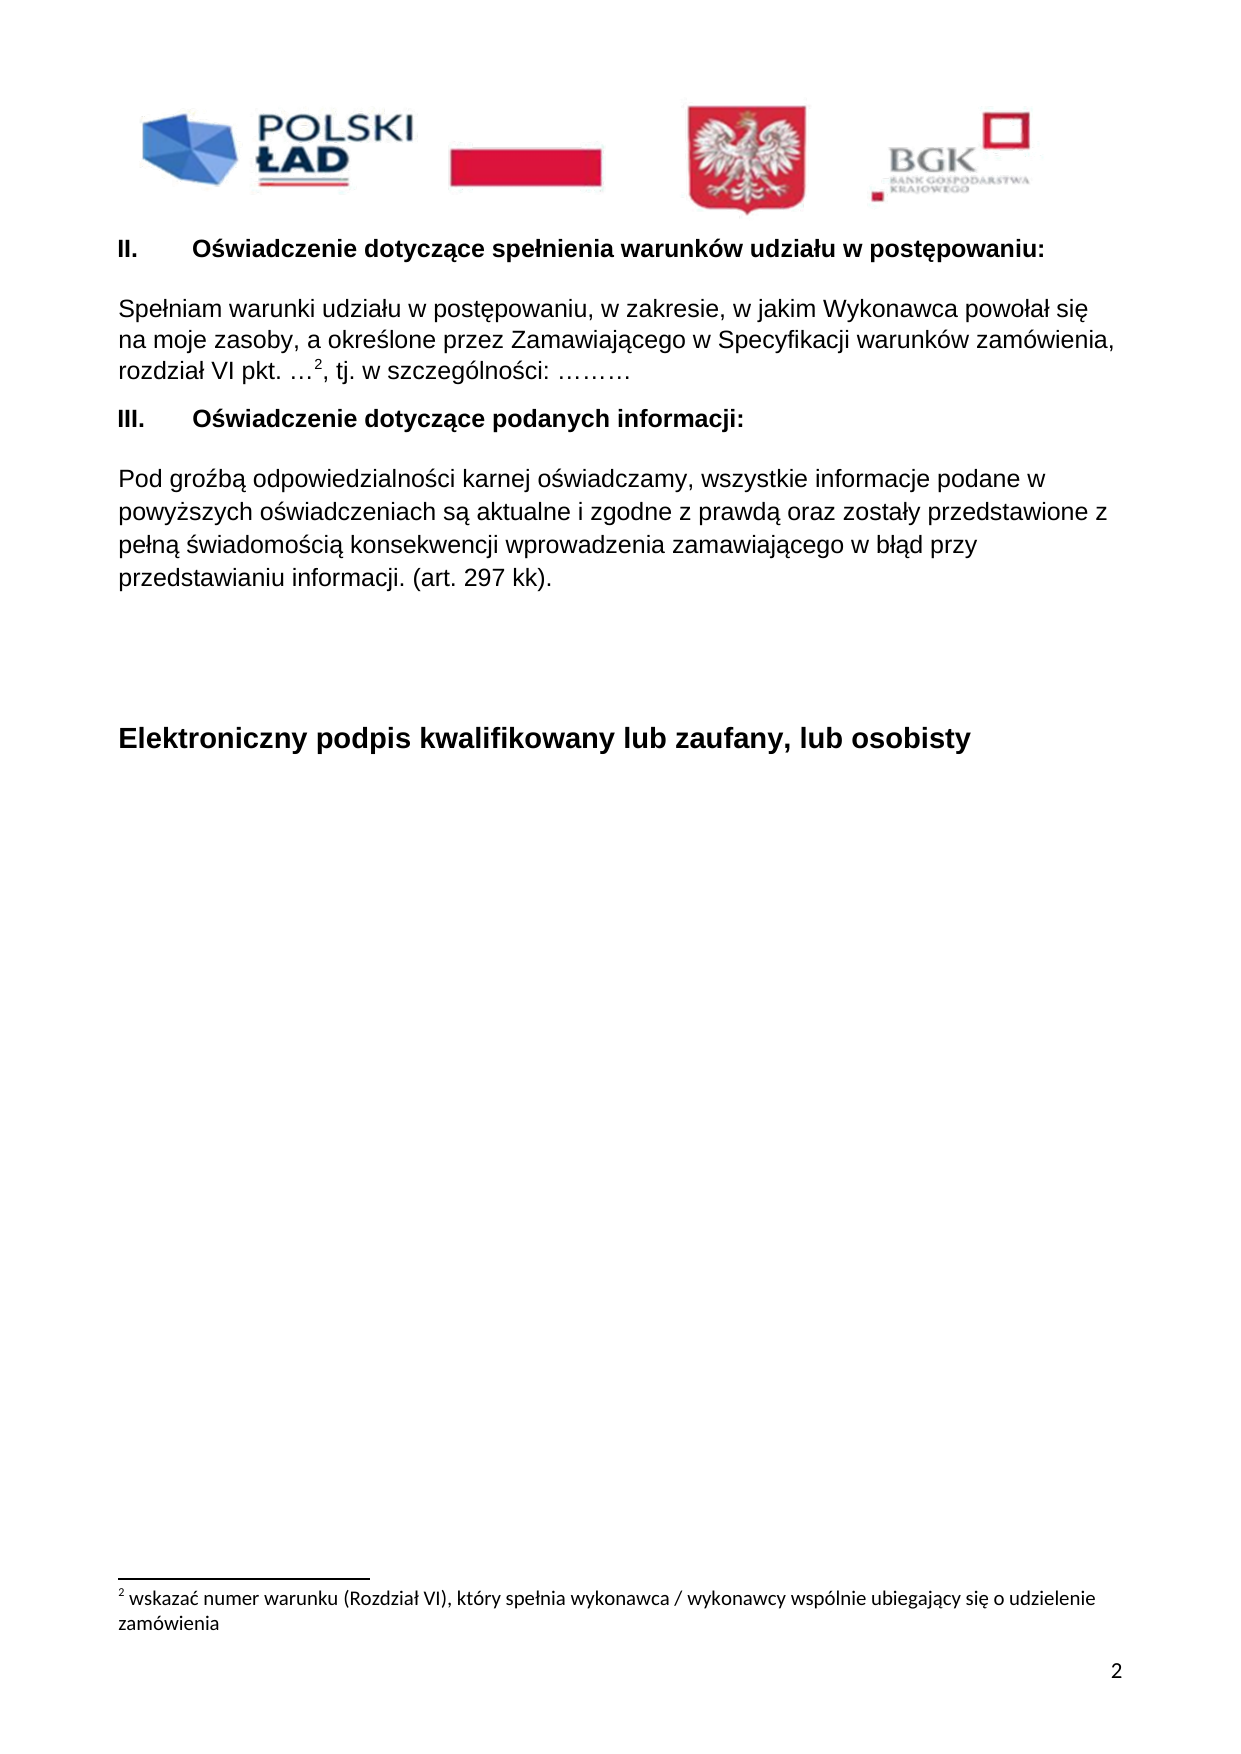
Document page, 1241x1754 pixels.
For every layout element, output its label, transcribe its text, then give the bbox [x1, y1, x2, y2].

picture [118, 73, 1064, 222]
list Oświadczenie dotyczące podanych informacji: [117, 404, 1122, 433]
text Spełniam warunki udziału w postępowaniu, w zakresie, w jakim Wykonawca powołał się na moje zasoby, a określone przez Zamawiającego w Specyfikacji warunków zamówienia, rozdział VI pkt. …, tj. w szczególności: ……… [118, 294, 1122, 385]
text Pod groźbą odpowiedzialności karnej oświadczamy, wszystkie informacje podane w powyższych oświadczeniach są aktualne i zgodne z prawdą oraz zostały przedstawione z pełną świadomością konsekwencji wprowadzenia zamawiającego w błąd przy przedstawianiu informacji. (art. 297 kk). [118, 464, 1122, 592]
list Oświadczenie dotyczące spełnienia warunków udziału w postępowaniu: [117, 234, 1122, 263]
text Elektroniczny podpis kwalifikowany lub zaufany, lub osobisty [118, 721, 1122, 754]
